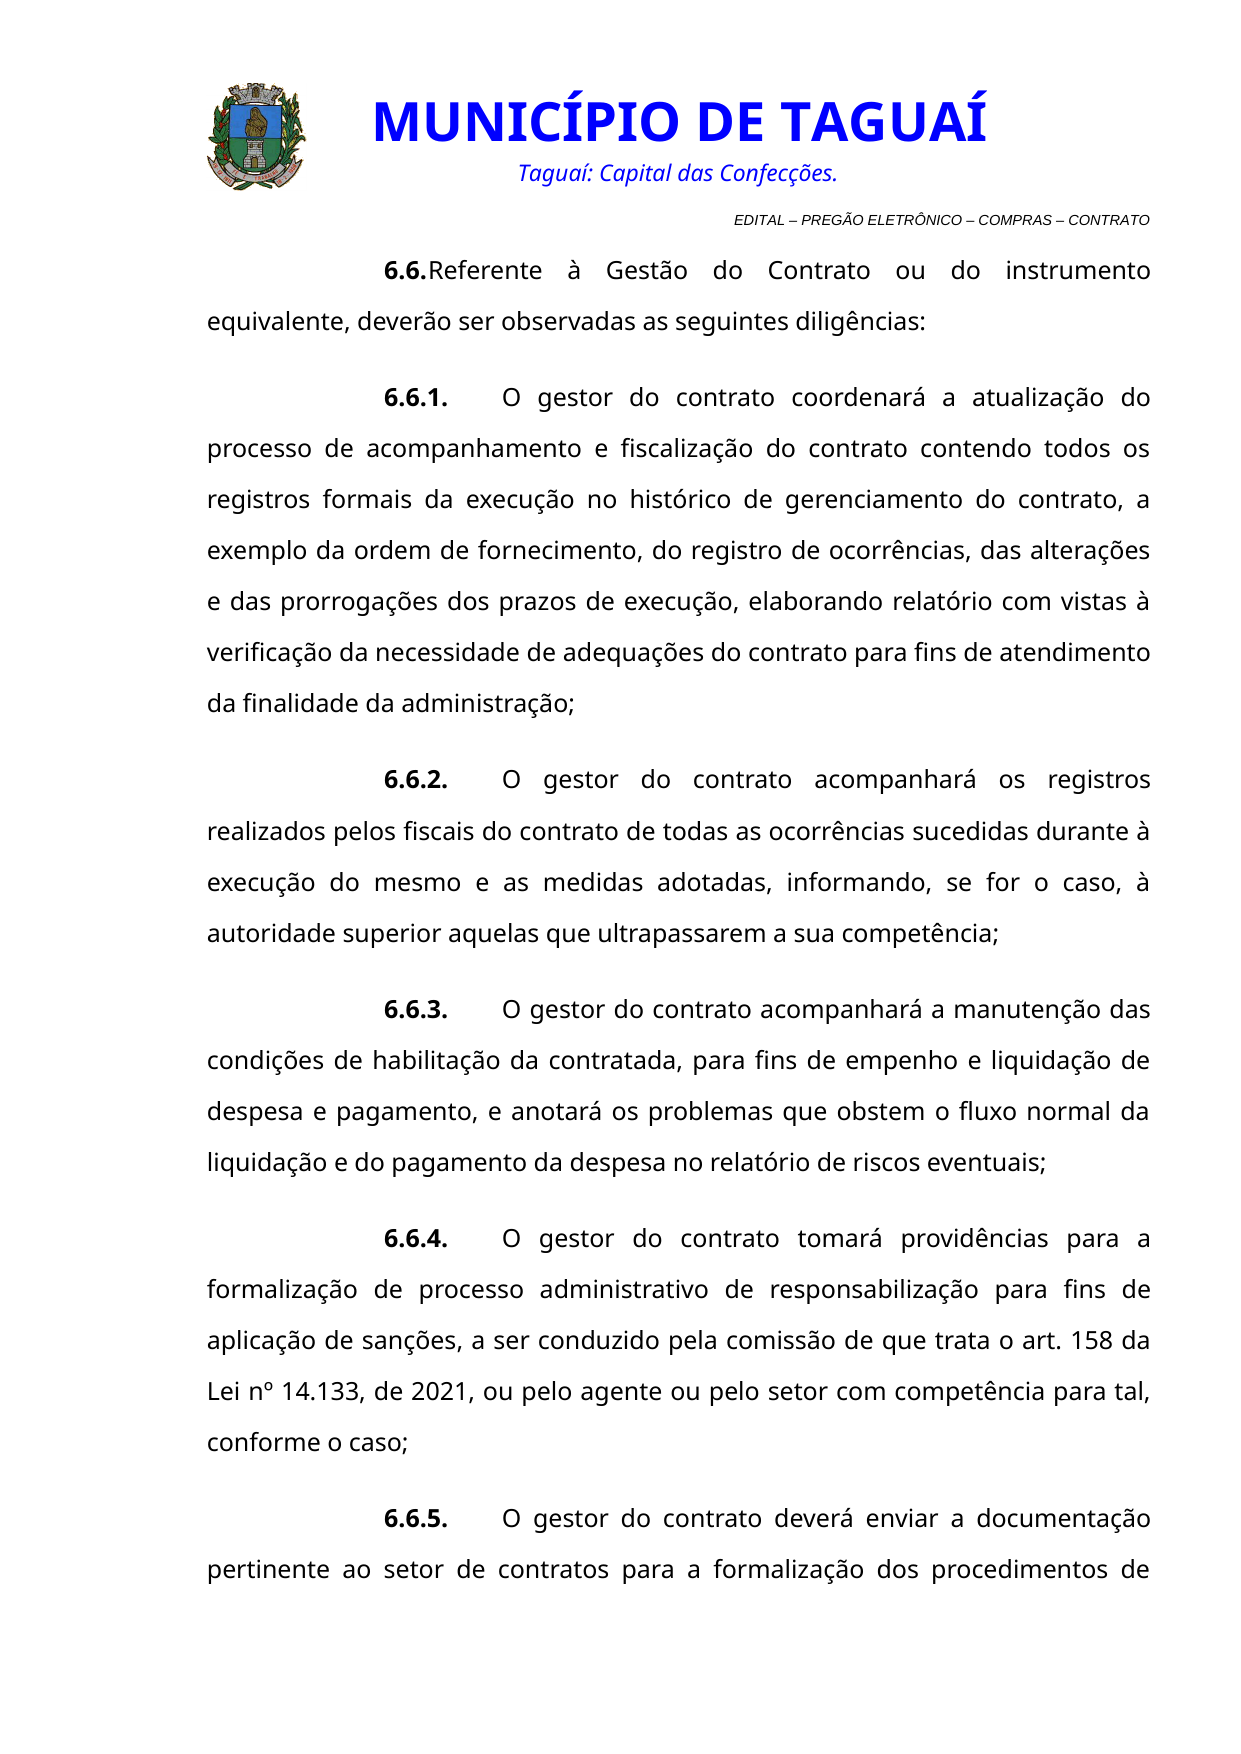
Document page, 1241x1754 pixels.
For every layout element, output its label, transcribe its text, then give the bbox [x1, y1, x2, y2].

list O gestor do contrato acompanhará a manutenção das condições de habilitação da contratada, para fins de empenho e liquidação de despesa e pagamento, e anotará os problemas que obstem o fluxo normal da liquidação e do pagamento da despesa no relatório de riscos eventuais; [207, 991, 1152, 1178]
list O gestor do contrato coordenará a atualização do processo de acompanhamento e fiscalização do contrato contendo todos os registros formais da execução no histórico de gerenciamento do contrato, a exemplo da ordem de fornecimento, do registro de ocorrências, das alterações e das prorrogações dos prazos de execução, elaborando relatório com vistas à verificação da necessidade de adequações do contrato para fins de atendimento da finalidade da administração; [207, 380, 1152, 720]
list Referente à Gestão do Contrato ou do instrumento equivalente, deverão ser observadas as seguintes diligências: [207, 253, 1152, 338]
list O gestor do contrato acompanhará os registros realizados pelos fiscais do contrato de todas as ocorrências sucedidas durante à execução do mesmo e as medidas adotadas, informando, se for o caso, à autoridade superior aquelas que ultrapassarem a sua competência; [207, 762, 1152, 949]
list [207, 1501, 1152, 1586]
list O gestor do contrato tomará providências para a formalização de processo administrativo de responsabilização para fins de aplicação de sanções, a ser conduzido pela comissão de que trata o art. 158 da Lei nº 14.133, de 2021, ou pelo agente ou pelo setor com competência para tal, conforme o caso; [207, 1220, 1152, 1459]
